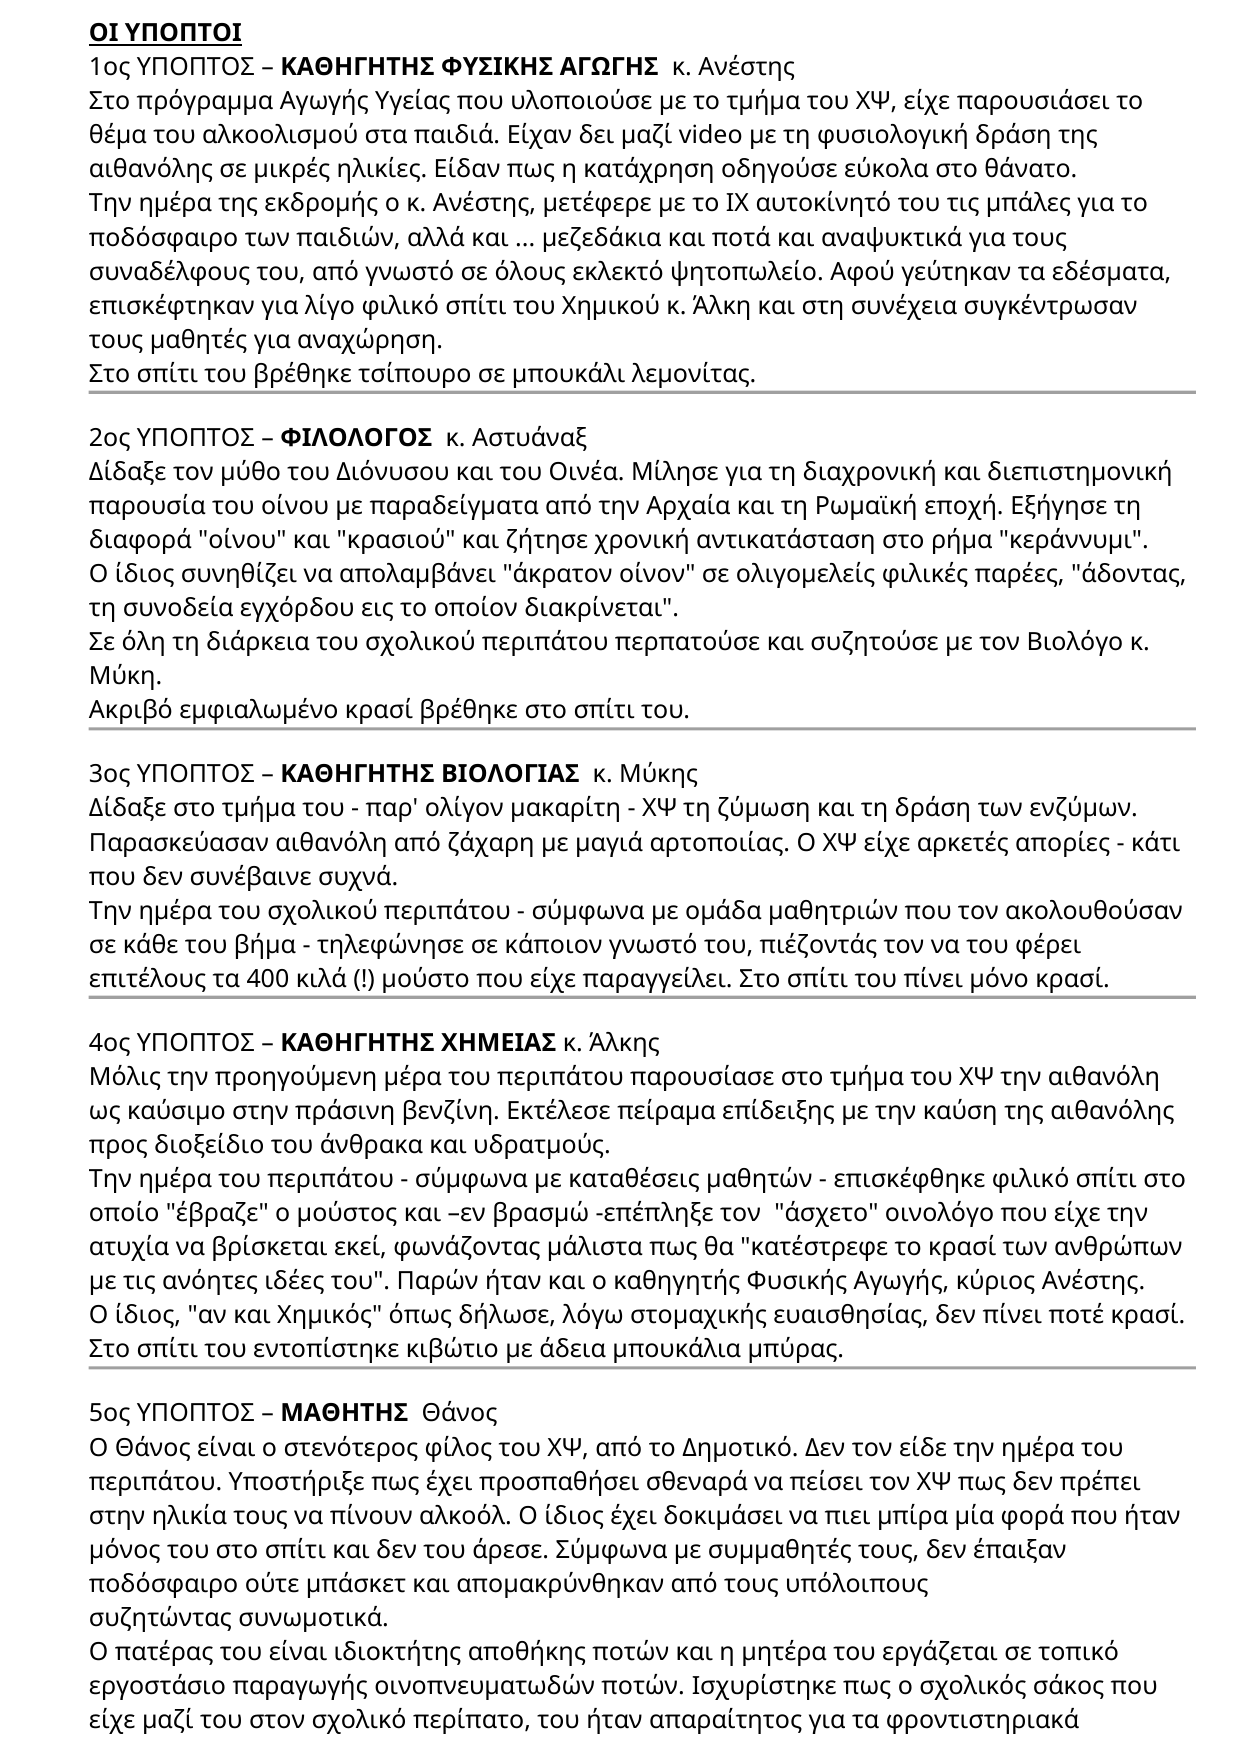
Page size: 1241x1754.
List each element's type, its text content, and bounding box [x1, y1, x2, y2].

text Σε όλη τη διάρκεια του σχολικού περιπάτου περπατούσε και συζητούσε με τον Βιολόγο κ. Μύκη. [89, 624, 1196, 692]
text Δίδαξε στο τμήμα του - παρ' ολίγον μακαρίτη - ΧΨ τη ζύμωση και τη δράση των ενζύμων. Παρασκεύασαν αιθανόλη από ζάχαρη με μαγιά αρτοποιίας. Ο ΧΨ είχε αρκετές απορίες - κάτι που δεν συνέβαινε συχνά. [89, 790, 1196, 892]
text Μόλις την προηγούμενη μέρα του περιπάτου παρουσίασε στο τμήμα του ΧΨ την αιθανόλη ως καύσιμο στην πράσινη βενζίνη. Εκτέλεσε πείραμα επίδειξης με την καύση της αιθανόλης προς διοξείδιο του άνθρακα και υδρατμούς. [89, 1058, 1196, 1161]
text ΟΙ ΥΠΟΠΤΟΙ [89, 15, 1196, 49]
text Την ημέρα της εκδρομής ο κ. Ανέστης, μετέφερε με το ΙΧ αυτοκίνητό του τις μπάλες για το ποδόσφαιρο των παιδιών, αλλά και ... μεζεδάκια και ποτά και αναψυκτικά για τους συναδέλφους του, από γνωστό σε όλους εκλεκτό ψητοπωλείο. Αφού γεύτηκαν τα εδέσματα, επισκέφτηκαν για λίγο φιλικό σπίτι του Χημικού κ. Άλκη και στη συνέχεια συγκέντρωσαν τους μαθητές για αναχώρηση. [89, 185, 1196, 355]
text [89, 1633, 1196, 1736]
text Στο σπίτι του εντοπίστηκε κιβώτιο με άδεια μπουκάλια μπύρας. [89, 1331, 1196, 1365]
text Δίδαξε τον μύθο του Διόνυσου και του Οινέα. Μίλησε για τη διαχρονική και διεπιστημονική παρουσία του οίνου με παραδείγματα από την Αρχαία και τη Ρωμαϊκή εποχή. Εξήγησε τη διαφορά "οίνου" και "κρασιού" και ζήτησε χρονική αντικατάσταση στο ρήμα "κεράννυμι". [89, 453, 1196, 556]
text 3ος ΥΠΟΠΤΟΣ – ΚΑΘΗΓΗΤΗΣ ΒΙΟΛΟΓΙΑΣ κ. Μύκης [89, 756, 1196, 790]
text 1ος ΥΠΟΠΤΟΣ – ΚΑΘΗΓΗΤΗΣ ΦΥΣΙΚΗΣ ΑΓΩΓΗΣ κ. Ανέστης [89, 49, 1196, 83]
text Ο Θάνος είναι ο στενότερος φίλος του ΧΨ, από το Δημοτικό. Δεν τον είδε την ημέρα του περιπάτου. Υποστήριξε πως έχει προσπαθήσει σθεναρά να πείσει τον ΧΨ πως δεν πρέπει στην ηλικία τους να πίνουν αλκοόλ. Ο ίδιος έχει δοκιμάσει να πιει μπίρα μία φορά που ήταν μόνος του στο σπίτι και δεν του άρεσε. Σύμφωνα με συμμαθητές τους, δεν έπαιξαν ποδόσφαιρο ούτε μπάσκετ και απομακρύνθηκαν από τους υπόλοιπους συζητώντας συνωμοτικά. [89, 1429, 1196, 1633]
text Στο σπίτι του βρέθηκε τσίπουρο σε μπουκάλι λεμονίτας. [89, 355, 1196, 389]
text Την ημέρα του περιπάτου - σύμφωνα με καταθέσεις μαθητών - επισκέφθηκε φιλικό σπίτι στο οποίο "έβραζε" ο μούστος και –εν βρασμώ -επέπληξε τον "άσχετο" οινολόγο που είχε την ατυχία να βρίσκεται εκεί, φωνάζοντας μάλιστα πως θα "κατέστρεφε το κρασί των ανθρώπων με τις ανόητες ιδέες του". Παρών ήταν και ο καθηγητής Φυσικής Αγωγής, κύριος Ανέστης. [89, 1161, 1196, 1297]
text Ακριβό εμφιαλωμένο κρασί βρέθηκε στο σπίτι του. [89, 692, 1196, 726]
text Την ημέρα του σχολικού περιπάτου - σύμφωνα με ομάδα μαθητριών που τον ακολουθούσαν σε κάθε του βήμα - τηλεφώνησε σε κάποιον γνωστό του, πιέζοντάς τον να του φέρει επιτέλους τα 400 κιλά (!) μούστο που είχε παραγγείλει. Στο σπίτι του πίνει μόνο κρασί. [89, 892, 1196, 994]
text 4ος ΥΠΟΠΤΟΣ – ΚΑΘΗΓΗΤΗΣ ΧΗΜΕΙΑΣ κ. Άλκης [89, 1024, 1196, 1058]
text Ο ίδιος συνηθίζει να απολαμβάνει "άκρατον οίνον" σε ολιγομελείς φιλικές παρέες, "άδοντας, τη συνοδεία εγχόρδου εις το οποίον διακρίνεται". [89, 556, 1196, 624]
text 5ος ΥΠΟΠΤΟΣ – ΜΑΘΗΤΗΣ Θάνος [89, 1395, 1196, 1429]
text Στο πρόγραμμα Αγωγής Υγείας που υλοποιούσε με το τμήμα του ΧΨ, είχε παρουσιάσει το θέμα του αλκοολισμού στα παιδιά. Είχαν δει μαζί video με τη φυσιολογική δράση της αιθανόλης σε μικρές ηλικίες. Είδαν πως η κατάχρηση οδηγούσε εύκολα στο θάνατο. [89, 83, 1196, 185]
text Ο ίδιος, "αν και Χημικός" όπως δήλωσε, λόγω στομαχικής ευαισθησίας, δεν πίνει ποτέ κρασί. [89, 1297, 1196, 1331]
text 2ος ΥΠΟΠΤΟΣ – ΦΙΛΟΛΟΓΟΣ κ. Αστυάναξ [89, 419, 1196, 453]
